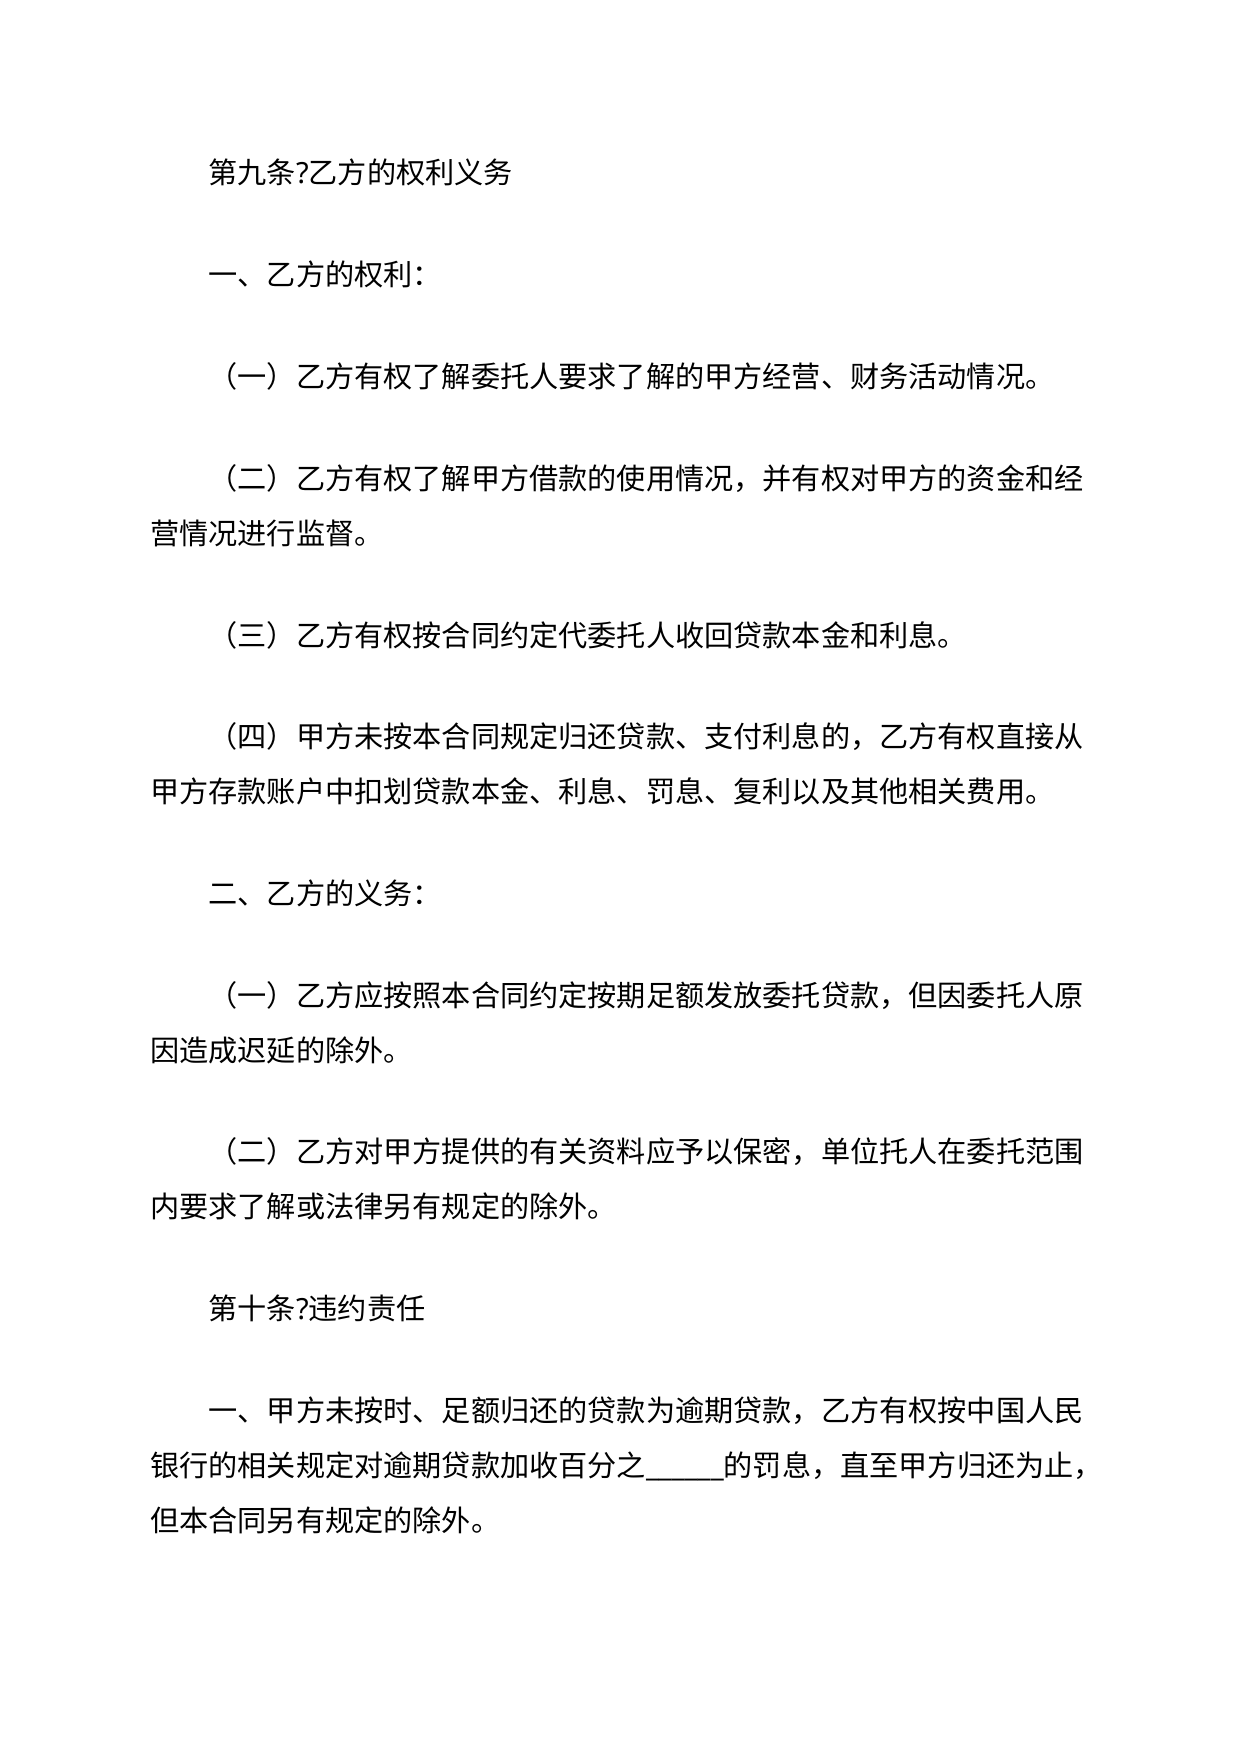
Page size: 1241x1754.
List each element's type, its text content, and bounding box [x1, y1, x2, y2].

text （三）乙方有权按合同约定代委托人收回贷款本金和利息。 [150, 612, 1090, 654]
text （四）甲方未按本合同规定归还贷款、支付利息的，乙方有权直接从甲方存款账户中扣划贷款本金、利息、罚息、复利以及其他相关费用。 [150, 714, 1090, 811]
text 第十条?违约责任 [150, 1286, 1090, 1328]
text （一）乙方有权了解委托人要求了解的甲方经营、财务活动情况。 [150, 354, 1090, 396]
text （二）乙方有权了解甲方借款的使用情况，并有权对甲方的资金和经营情况进行监督。 [150, 456, 1090, 553]
text 一、甲方未按时、足额归还的贷款为逾期贷款，乙方有权按中国人民银行的相关规定对逾期贷款加收百分之______的罚息，直至甲方归还为止，但本合同另有规定的除外。 [150, 1388, 1090, 1540]
text 一、乙方的权利： [150, 252, 1090, 294]
text （二）乙方对甲方提供的有关资料应予以保密，单位托人在委托范围内要求了解或法律另有规定的除外。 [150, 1129, 1090, 1226]
text 第九条?乙方的权利义务 [150, 150, 1090, 192]
text 二、乙方的义务： [150, 871, 1090, 913]
text （一）乙方应按照本合同约定按期足额发放委托贷款，但因委托人原因造成迟延的除外。 [150, 972, 1090, 1069]
